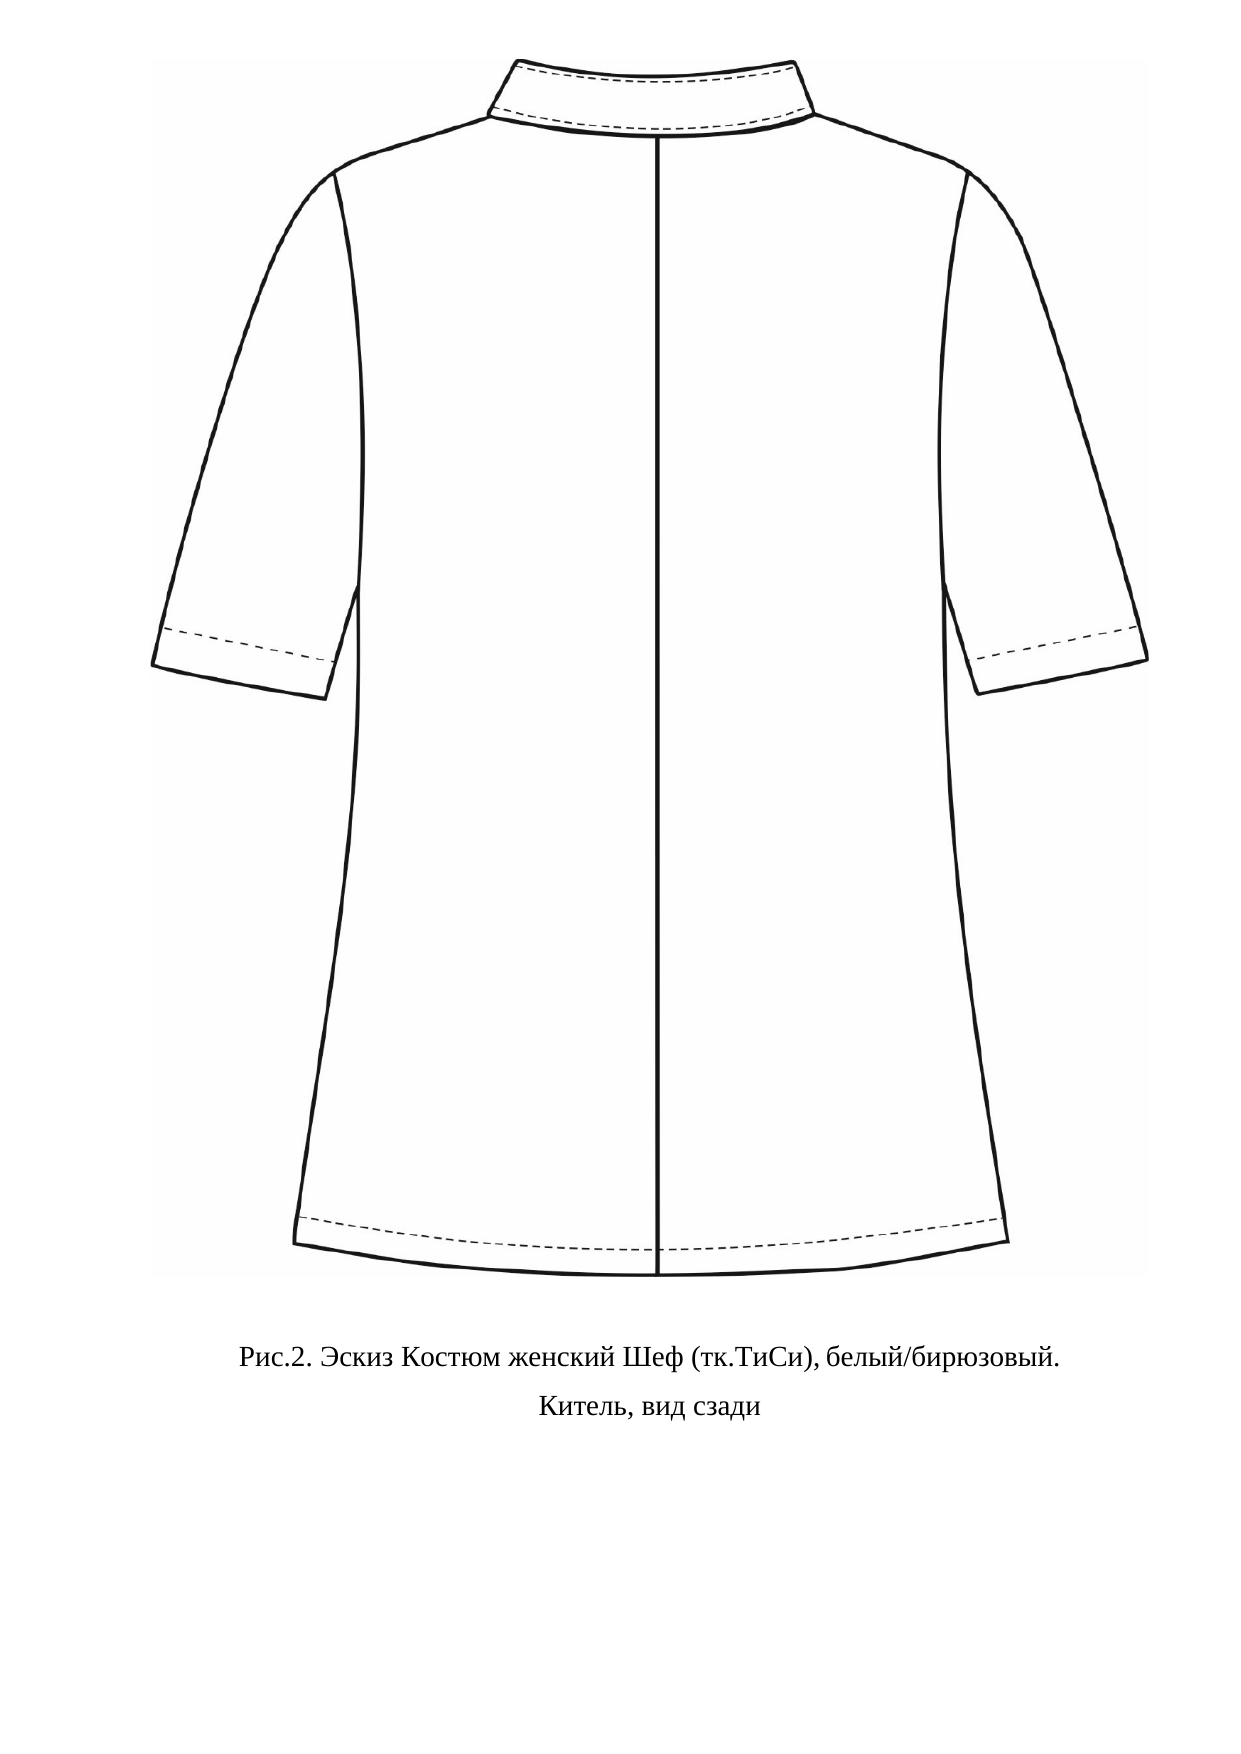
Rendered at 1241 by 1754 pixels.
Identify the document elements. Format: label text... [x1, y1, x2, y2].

picture [150, 59, 1149, 1277]
text Китель, вид сзади [118, 1388, 1181, 1422]
text Рис.2. Эскиз Костюм женский Шеф (тк.ТиСи), белый/бирюзовый. [118, 1339, 1181, 1373]
